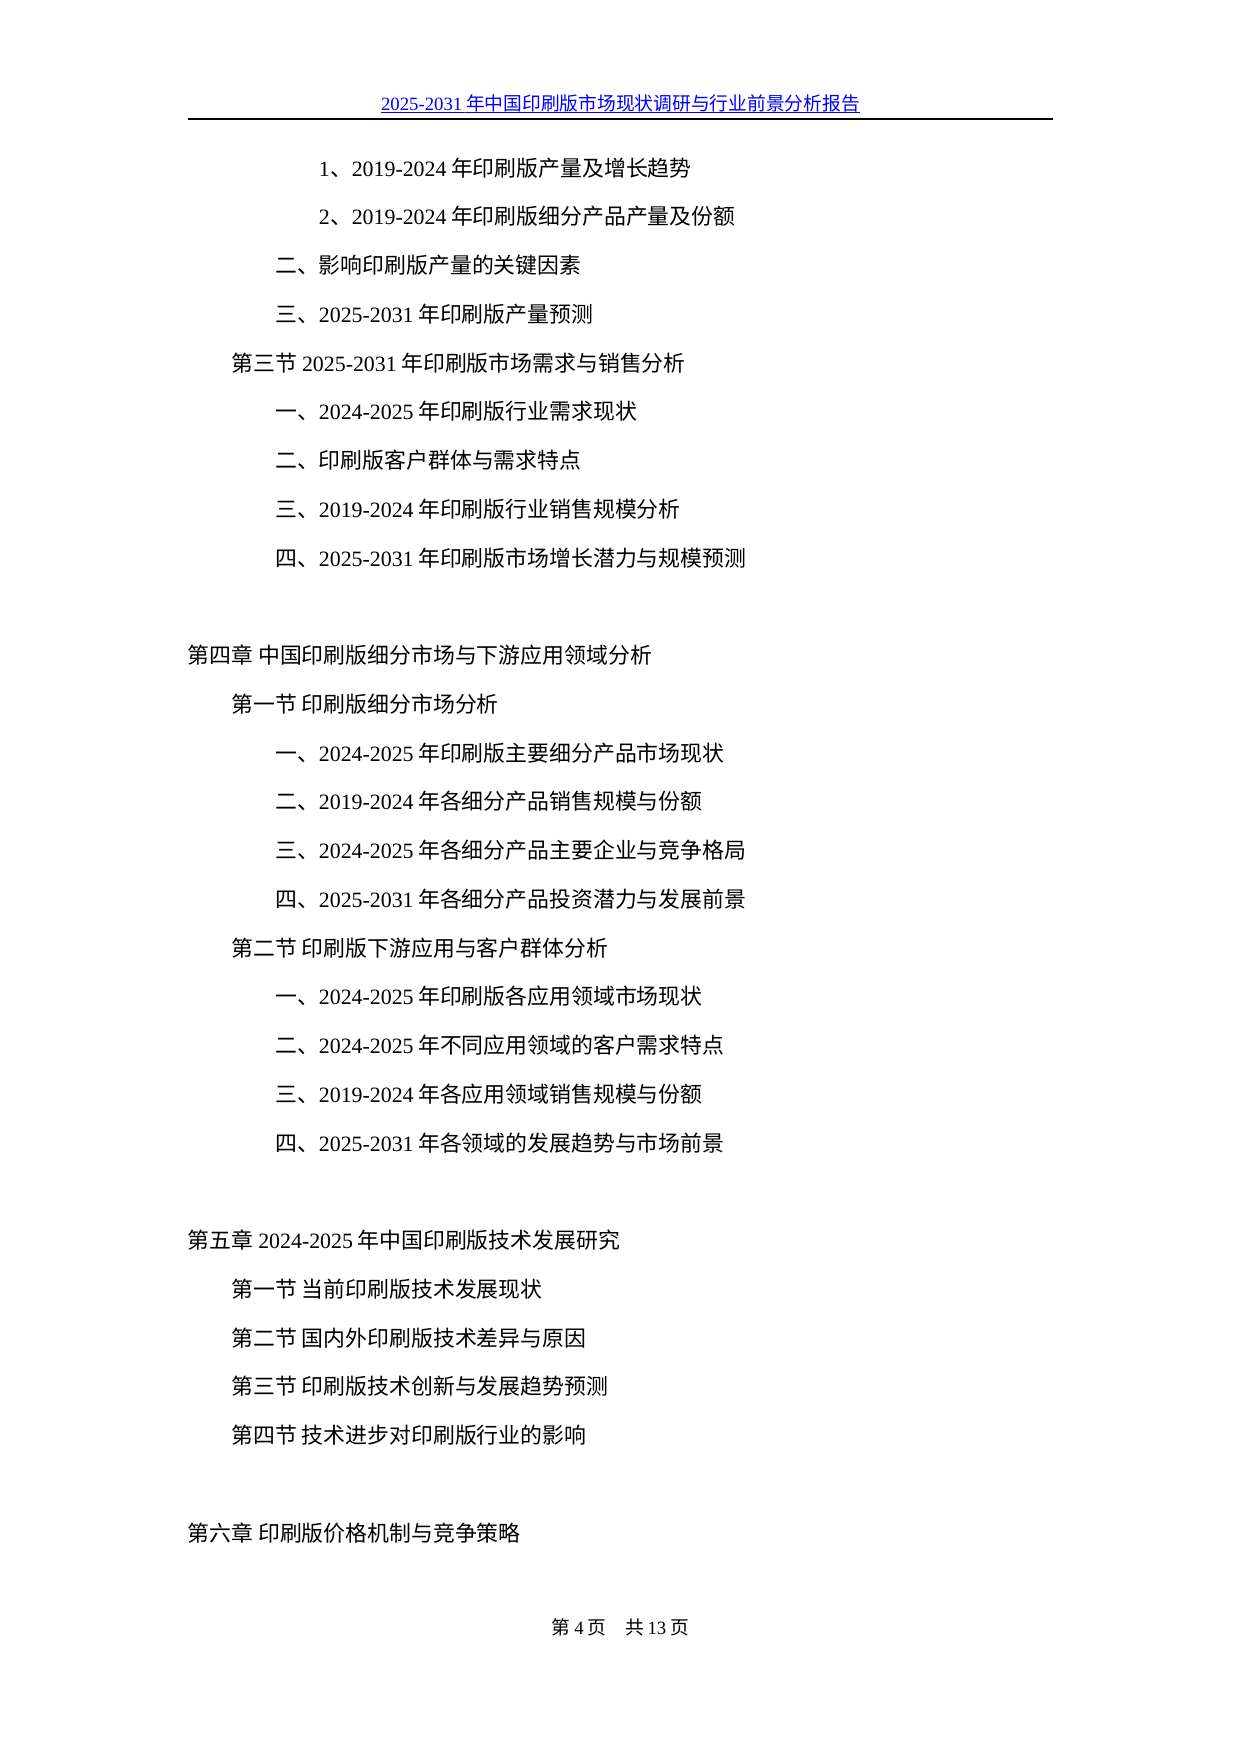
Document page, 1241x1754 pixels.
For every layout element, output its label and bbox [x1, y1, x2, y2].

text [187, 150, 1053, 1548]
